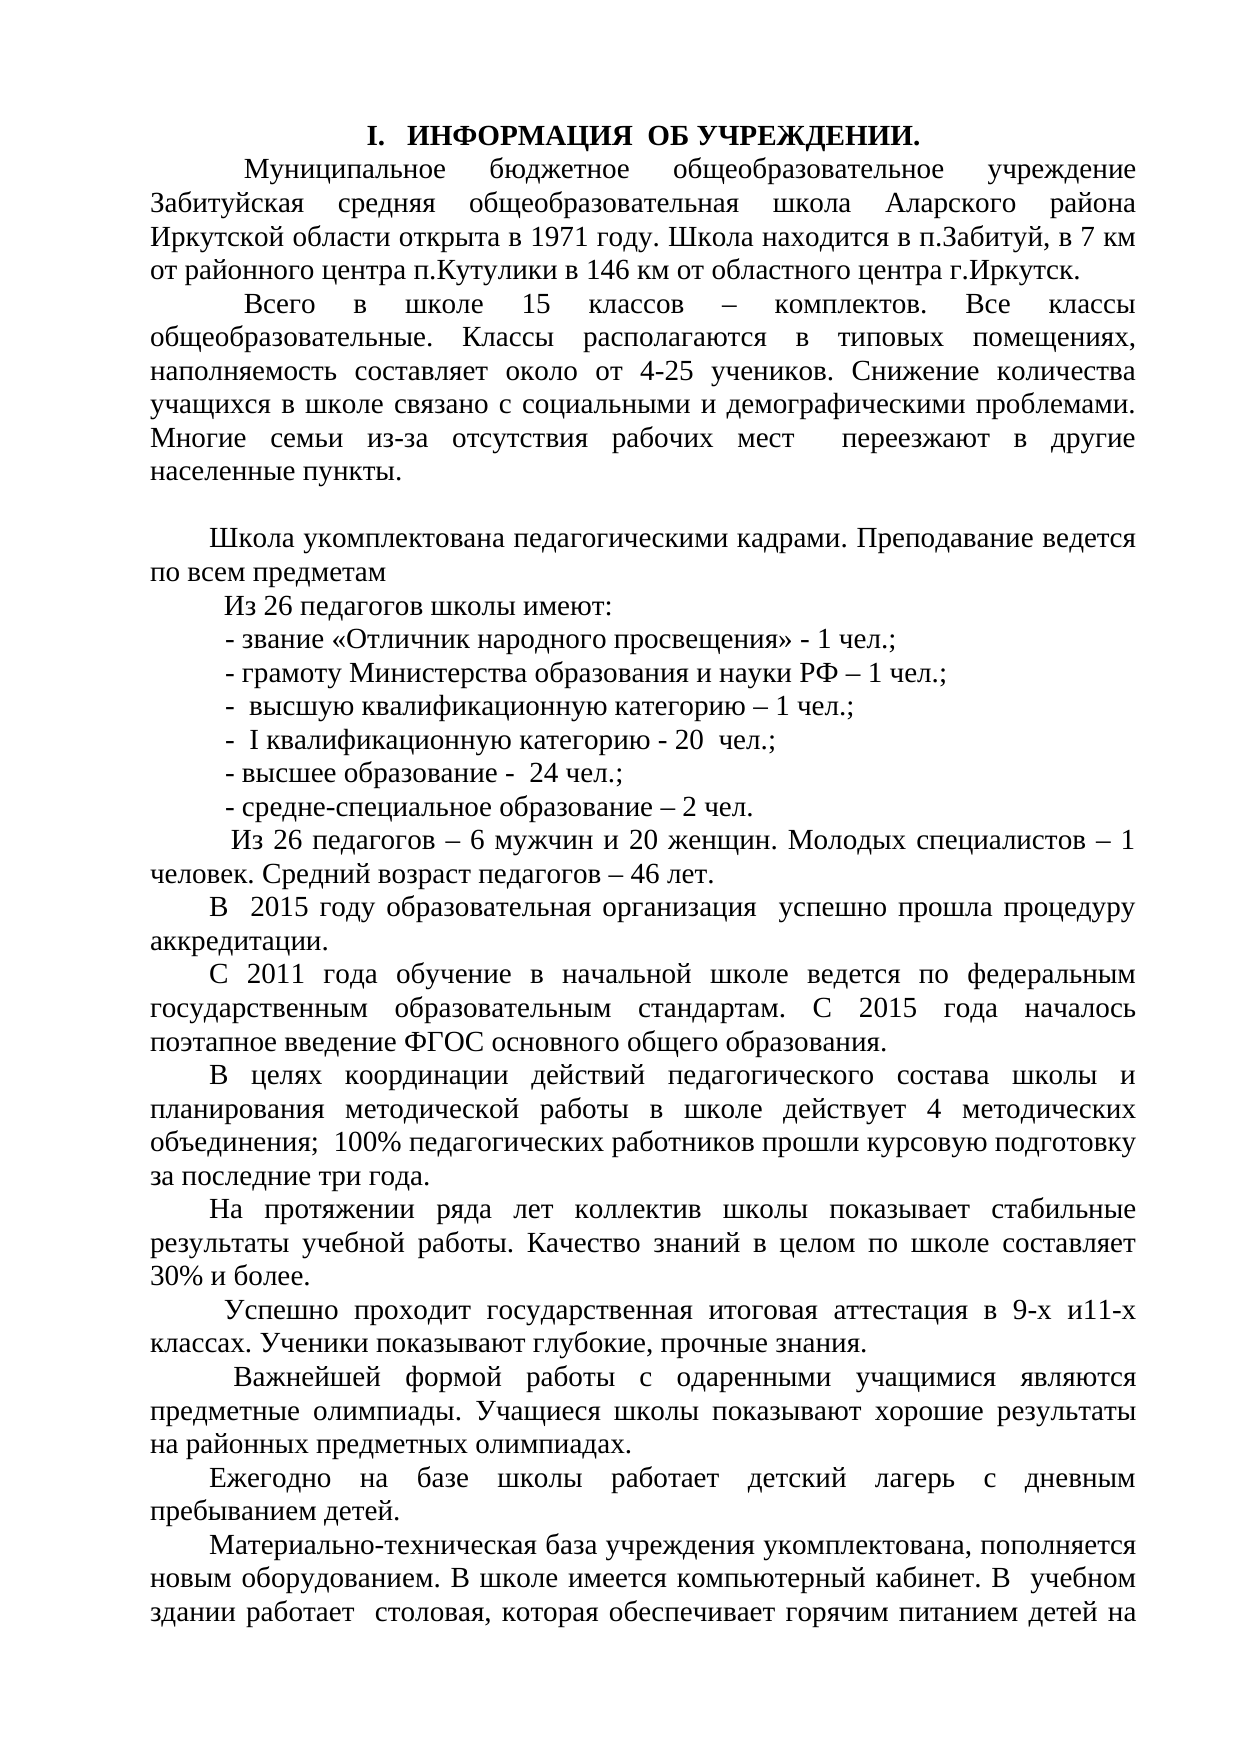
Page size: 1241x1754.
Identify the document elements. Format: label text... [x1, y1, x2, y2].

text На протяжении ряда лет коллектив школы показывает стабильные результаты учебной работы. Качество знаний в целом по школе составляет 30% и более. [150, 1191, 1137, 1292]
text - высшее образование - 24 чел.; [150, 755, 1137, 789]
text С 2011 года обучение в начальной школе ведется по федеральным государственным образовательным стандартам. С 2015 года началось поэтапное введение ФГОС основного общего образования. [150, 957, 1137, 1057]
text В целях координации действий педагогического состава школы и планирования методической работы в школе действует 4 методических объединения; 100% педагогических работников прошли курсовую подготовку за последние три года. [150, 1057, 1137, 1191]
text Муниципальное бюджетное общеобразовательное учреждение Забитуйская средняя общеобразовательная школа Аларского района Иркутской области открыта в 1971 году. Школа находится в п.Забитуй, в 7 км от районного центра п.Кутулики в 146 км от областного центра г.Иркутск. [150, 152, 1137, 286]
text В 2015 году образовательная организация успешно прошла процедуру аккредитации. [150, 889, 1137, 957]
text Школа укомплектована педагогическими кадрами. Преподавание ведется по всем предметам [150, 521, 1137, 588]
text - высшую квалификационную категорию – 1 чел.; [150, 688, 1137, 722]
text Из 26 педагогов – 6 мужчин и 20 женщин. Молодых специалистов – 1 человек. Средний возраст педагогов – 46 лет. [150, 822, 1137, 889]
text Важнейшей формой работы с одаренными учащимися являются предметные олимпиады. Учащиеся школы показывают хорошие результаты на районных предметных олимпиадах. [150, 1359, 1137, 1460]
text Успешно проходит государственная итоговая аттестация в 9-х и11-х классах. Ученики показывают глубокие, прочные знания. [150, 1292, 1137, 1359]
text Ежегодно на базе школы работает детский лагерь с дневным пребыванием детей. [150, 1460, 1137, 1527]
text Из 26 педагогов школы имеют: [150, 588, 1137, 621]
text - звание «Отличник народного просвещения» - 1 чел.; [150, 621, 1137, 655]
text - I квалификационную категорию - 20 чел.; [150, 722, 1137, 755]
text - средне-специальное образование – 2 чел. [150, 789, 1137, 822]
text Всего в школе 15 классов – комплектов. Все классы общеобразовательные. Классы располагаются в типовых помещениях, наполняемость составляет около от 4-25 учеников. Снижение количества учащихся в школе связано с социальными и демографическими проблемами. Многие семьи из-за отсутствия рабочих мест переезжают в другие населенные пункты. [150, 286, 1137, 487]
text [150, 1527, 1137, 1627]
text - грамоту Министерства образования и науки РФ – 1 чел.; [150, 655, 1137, 688]
text I. ИНФОРМАЦИЯ ОБ УЧРЕЖДЕНИИ. [150, 118, 1137, 152]
